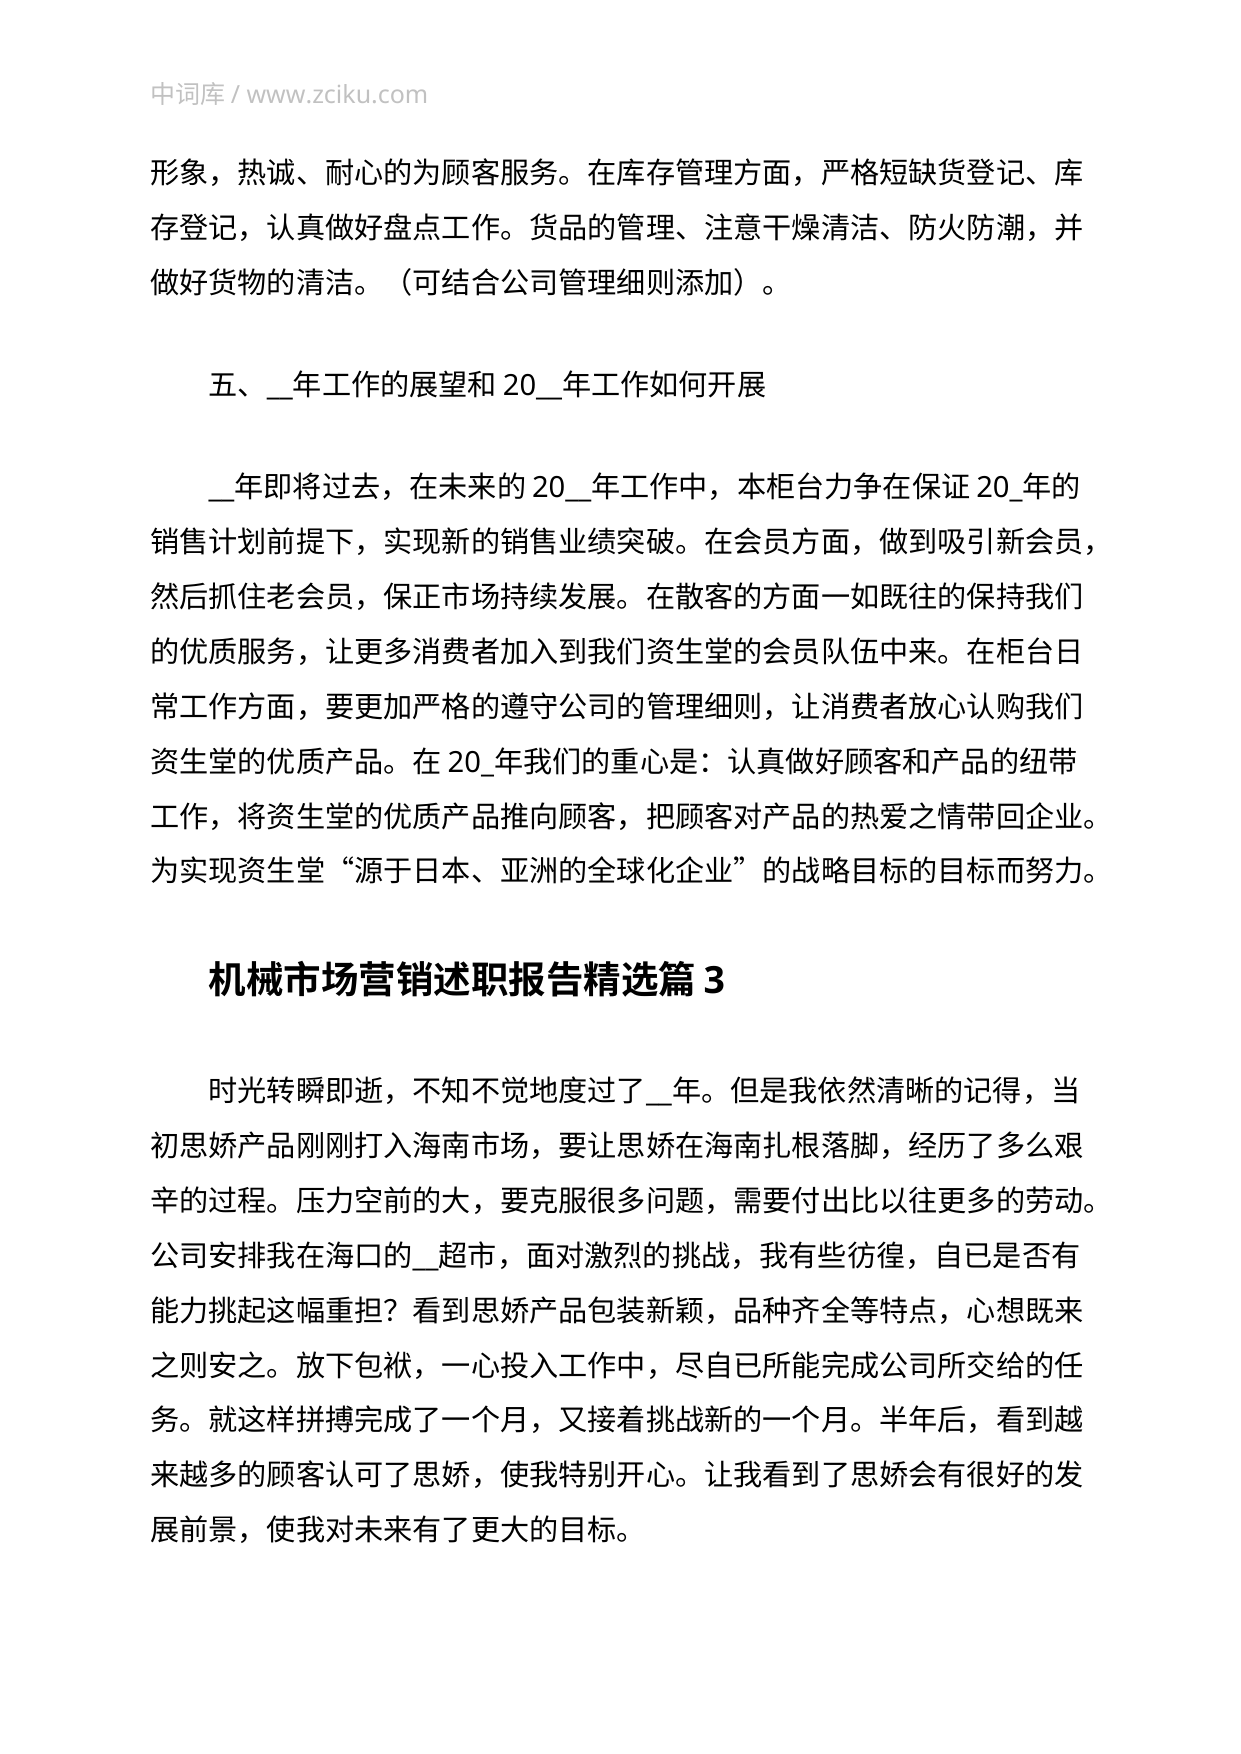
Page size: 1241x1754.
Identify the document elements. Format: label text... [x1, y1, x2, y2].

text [150, 150, 1090, 302]
text __年即将过去，在未来的20__年工作中，本柜台力争在保证20_年的销售计划前提下，实现新的销售业绩突破。在会员方面，做到吸引新会员，然后抓住老会员，保正市场持续发展。在散客的方面一如既往的保持我们的优质服务，让更多消费者加入到我们资生堂的会员队伍中来。在柜台日常工作方面，要更加严格的遵守公司的管理细则，让消费者放心认购我们资生堂的优质产品。在20_年我们的重心是：认真做好顾客和产品的纽带工作，将资生堂的优质产品推向顾客，把顾客对产品的热爱之情带回企业。为实现资生堂“源于日本、亚洲的全球化企业”的战略目标的目标而努力。 [150, 463, 1090, 890]
text 时光转瞬即逝，不知不觉地度过了__年。但是我依然清晰的记得，当初思娇产品刚刚打入海南市场，要让思娇在海南扎根落脚，经历了多么艰辛的过程。压力空前的大，要克服很多问题，需要付出比以往更多的劳动。公司安排我在海口的__超市，面对激烈的挑战，我有些彷徨，自已是否有能力挑起这幅重担？看到思娇产品包装新颖，品种齐全等特点，心想既来之则安之。放下包袱，一心投入工作中，尽自已所能完成公司所交给的任务。就这样拼搏完成了一个月，又接着挑战新的一个月。半年后，看到越来越多的顾客认可了思娇，使我特别开心。让我看到了思娇会有很好的发展前景，使我对未来有了更大的目标。 [150, 1067, 1090, 1549]
text 五、__年工作的展望和20__年工作如何开展 [150, 362, 1090, 404]
text 机械市场营销述职报告精选篇3 [150, 950, 1090, 1004]
